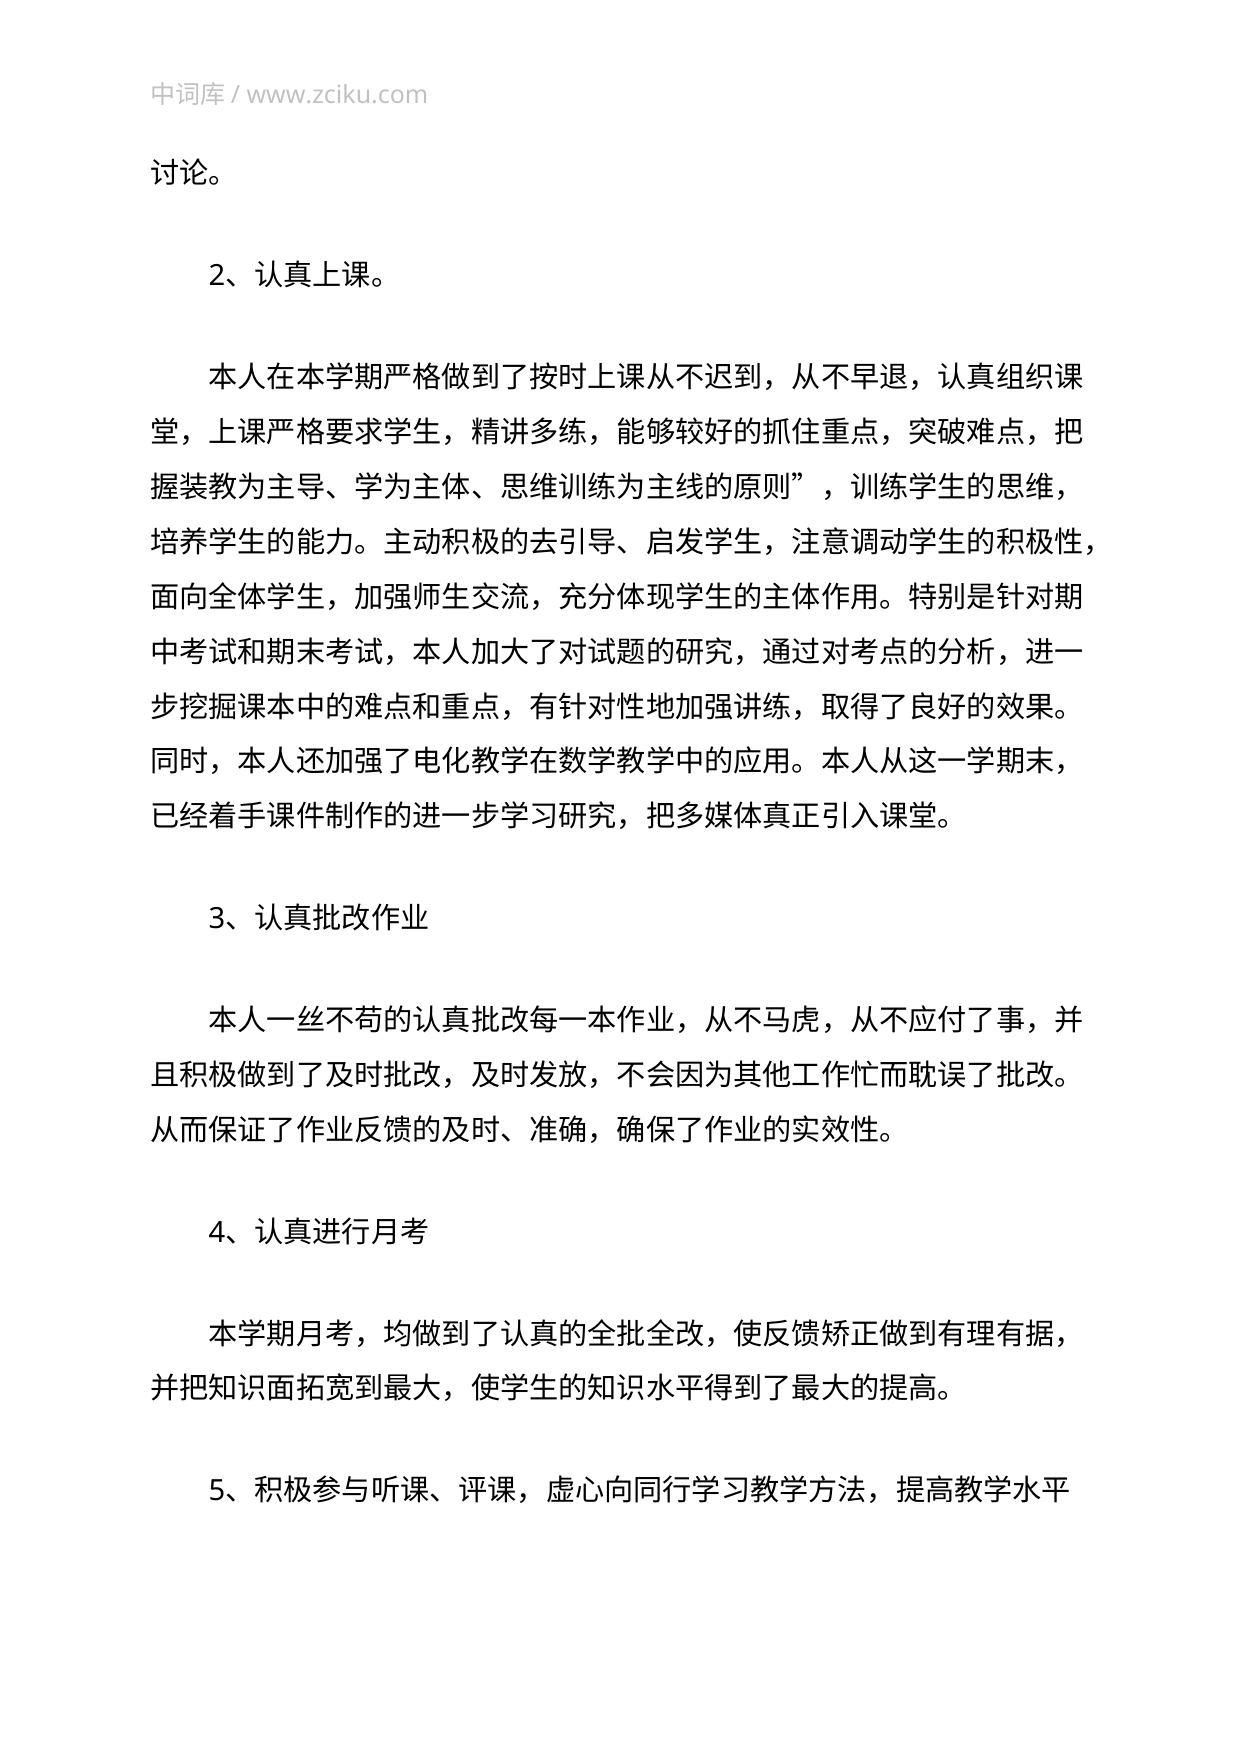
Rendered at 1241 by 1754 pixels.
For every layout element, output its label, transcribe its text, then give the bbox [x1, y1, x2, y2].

text 本人一丝不苟的认真批改每一本作业，从不马虎，从不应付了事，并且积极做到了及时批改，及时发放，不会因为其他工作忙而耽误了批改。从而保证了作业反馈的及时、准确，确保了作业的实效性。 [150, 997, 1090, 1149]
text 4、认真进行月考 [150, 1208, 1090, 1251]
text 5、积极参与听课、评课，虚心向同行学习教学方法，提高教学水平 [150, 1467, 1090, 1509]
text 2、认真上课。 [150, 252, 1090, 294]
text 3、认真批改作业 [150, 895, 1090, 937]
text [150, 150, 1090, 192]
text 本学期月考，均做到了认真的全批全改，使反馈矫正做到有理有据，并把知识面拓宽到最大，使学生的知识水平得到了最大的提高。 [150, 1310, 1090, 1407]
text 本人在本学期严格做到了按时上课从不迟到，从不早退，认真组织课堂，上课严格要求学生，精讲多练，能够较好的抓住重点，突破难点，把握装教为主导、学为主体、思维训练为主线的原则”，训练学生的思维，培养学生的能力。主动积极的去引导、启发学生，注意调动学生的积极性，面向全体学生，加强师生交流，充分体现学生的主体作用。特别是针对期中考试和期末考试，本人加大了对试题的研究，通过对考点的分析，进一步挖掘课本中的难点和重点，有针对性地加强讲练，取得了良好的效果。同时，本人还加强了电化教学在数学教学中的应用。本人从这一学期末，已经着手课件制作的进一步学习研究，把多媒体真正引入课堂。 [150, 354, 1090, 835]
